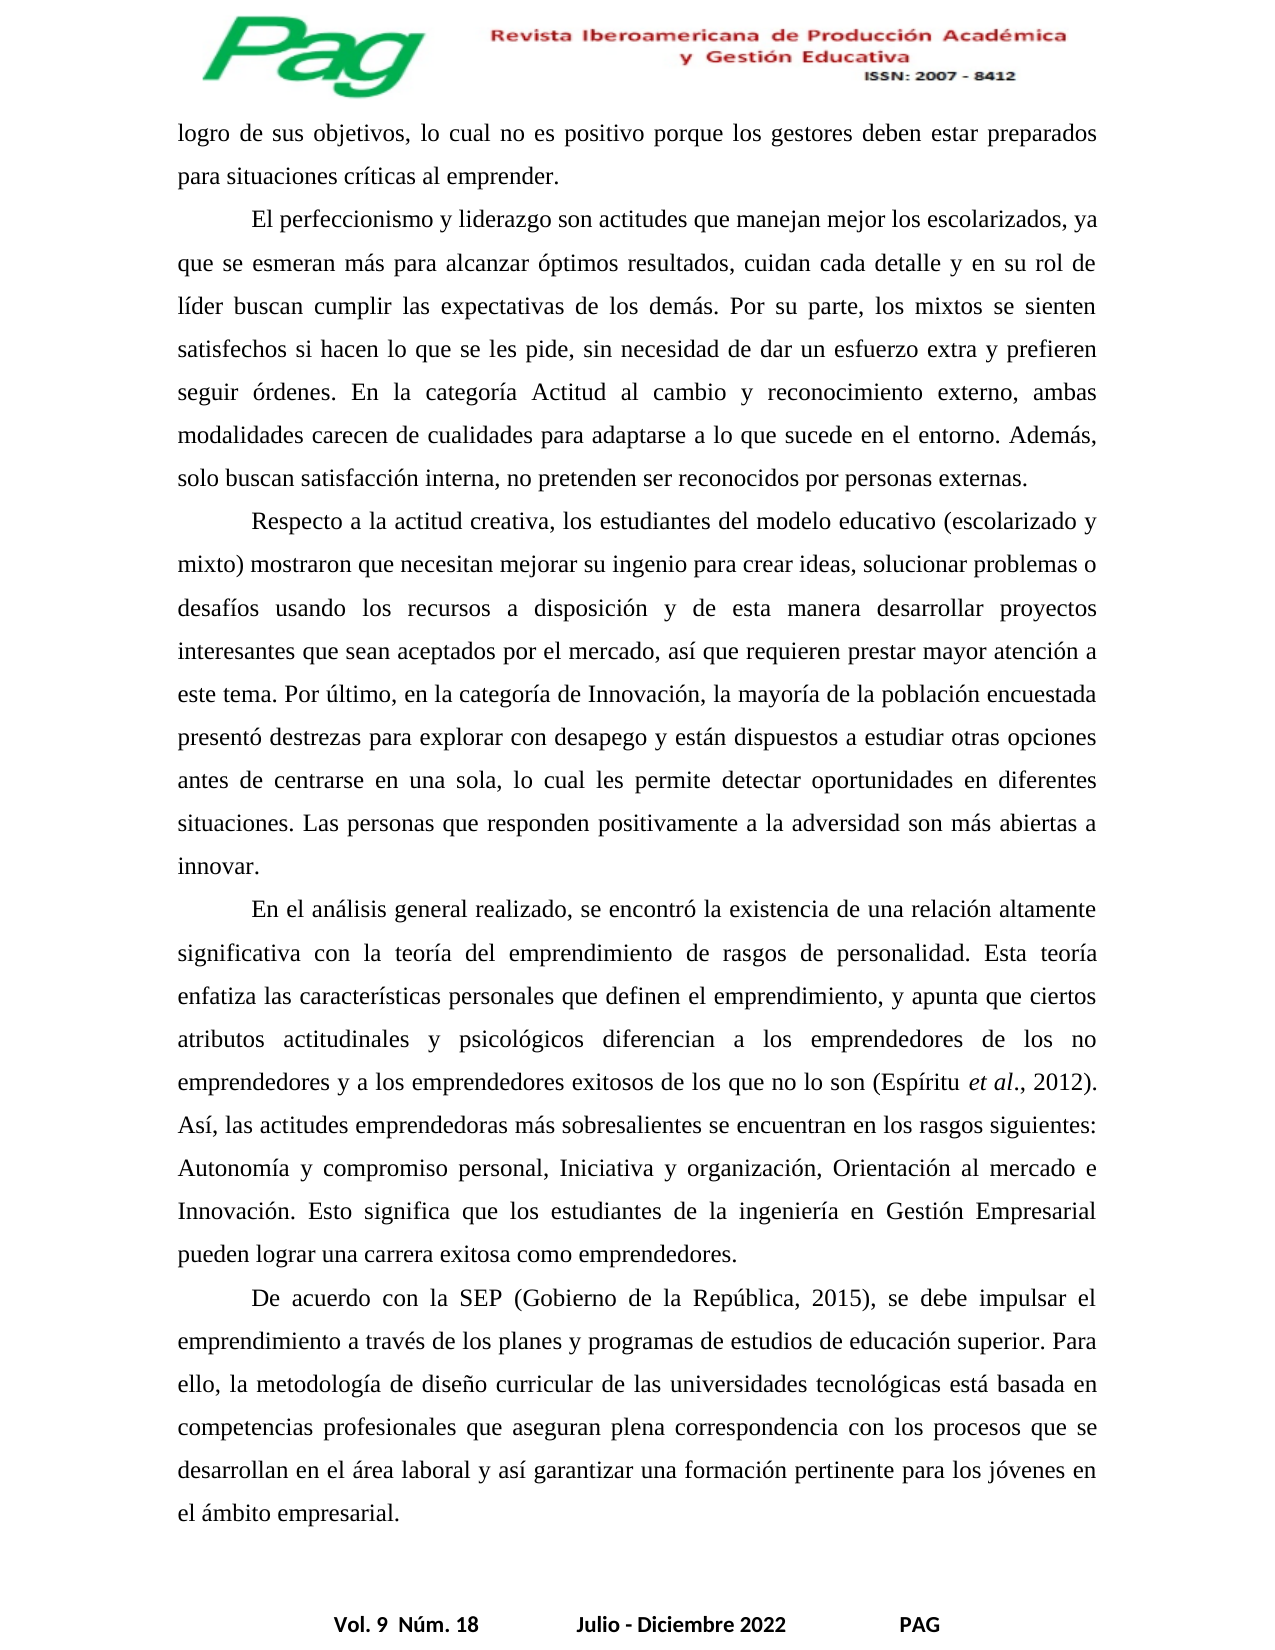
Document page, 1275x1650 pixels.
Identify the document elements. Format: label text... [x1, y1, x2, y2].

text Respecto a la actitud creativa, los estudiantes del modelo educativo (escolarizado y mixto) mostraron que necesitan mejorar su ingenio para crear ideas, solucionar problemas o desafíos usando los recursos a disposición y de esta manera desarrollar proyectos interesantes que sean aceptados por el mercado, así que requieren prestar mayor atención a este tema. Por último, en la categoría de Innovación, la mayoría de la población encuestada presentó destrezas para explorar con desapego y están dispuestos a estudiar otras opciones antes de centrarse en una sola, lo cual les permite detectar oportunidades en diferentes situaciones. Las personas que responden positivamente a la adversidad son más abiertas a innovar. [177, 506, 1098, 880]
text De acuerdo con la SEP (Gobierno de la República, 2015), se debe impulsar el emprendimiento a través de los planes y programas de estudios de educación superior. Para ello, la metodología de diseño curricular de las universidades tecnológicas está basada en competencias profesionales que aseguran plena correspondencia con los procesos que se desarrollan en el área laboral y así garantizar una formación pertinente para los jóvenes en el ámbito empresarial. [177, 1283, 1098, 1527]
text El perfeccionismo y liderazgo son actitudes que manejan mejor los escolarizados, ya que se esmeran más para alcanzar óptimos resultados, cuidan cada detalle y en su rol de líder buscan cumplir las expectativas de los demás. Por su parte, los mixtos se sienten satisfechos si hacen lo que se les pide, sin necesidad de dar un esfuerzo extra y prefieren seguir órdenes. En la categoría Actitud al cambio y reconocimiento externo, ambas modalidades carecen de cualidades para adaptarse a lo que sucede en el entorno. Además, solo buscan satisfacción interna, no pretenden ser reconocidos por personas externas. [177, 204, 1098, 492]
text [177, 118, 1098, 190]
picture [194, 14, 1081, 111]
text En el análisis general realizado, se encontró la existencia de una relación altamente significativa con la teoría del emprendimiento de rasgos de personalidad. Esta teoría enfatiza las características personales que definen el emprendimiento, y apunta que ciertos atributos actitudinales y psicológicos diferencian a los emprendedores de los no emprendedores y a los emprendedores exitosos de los que no lo son (Espíritu et al., 2012). Así, las actitudes emprendedoras más sobresalientes se encuentran en los rasgos siguientes: Autonomía y compromiso personal, Iniciativa y organización, Orientación al mercado e Innovación. Esto significa que los estudiantes de la ingeniería en Gestión Empresarial pueden lograr una carrera exitosa como emprendedores. [177, 894, 1098, 1268]
